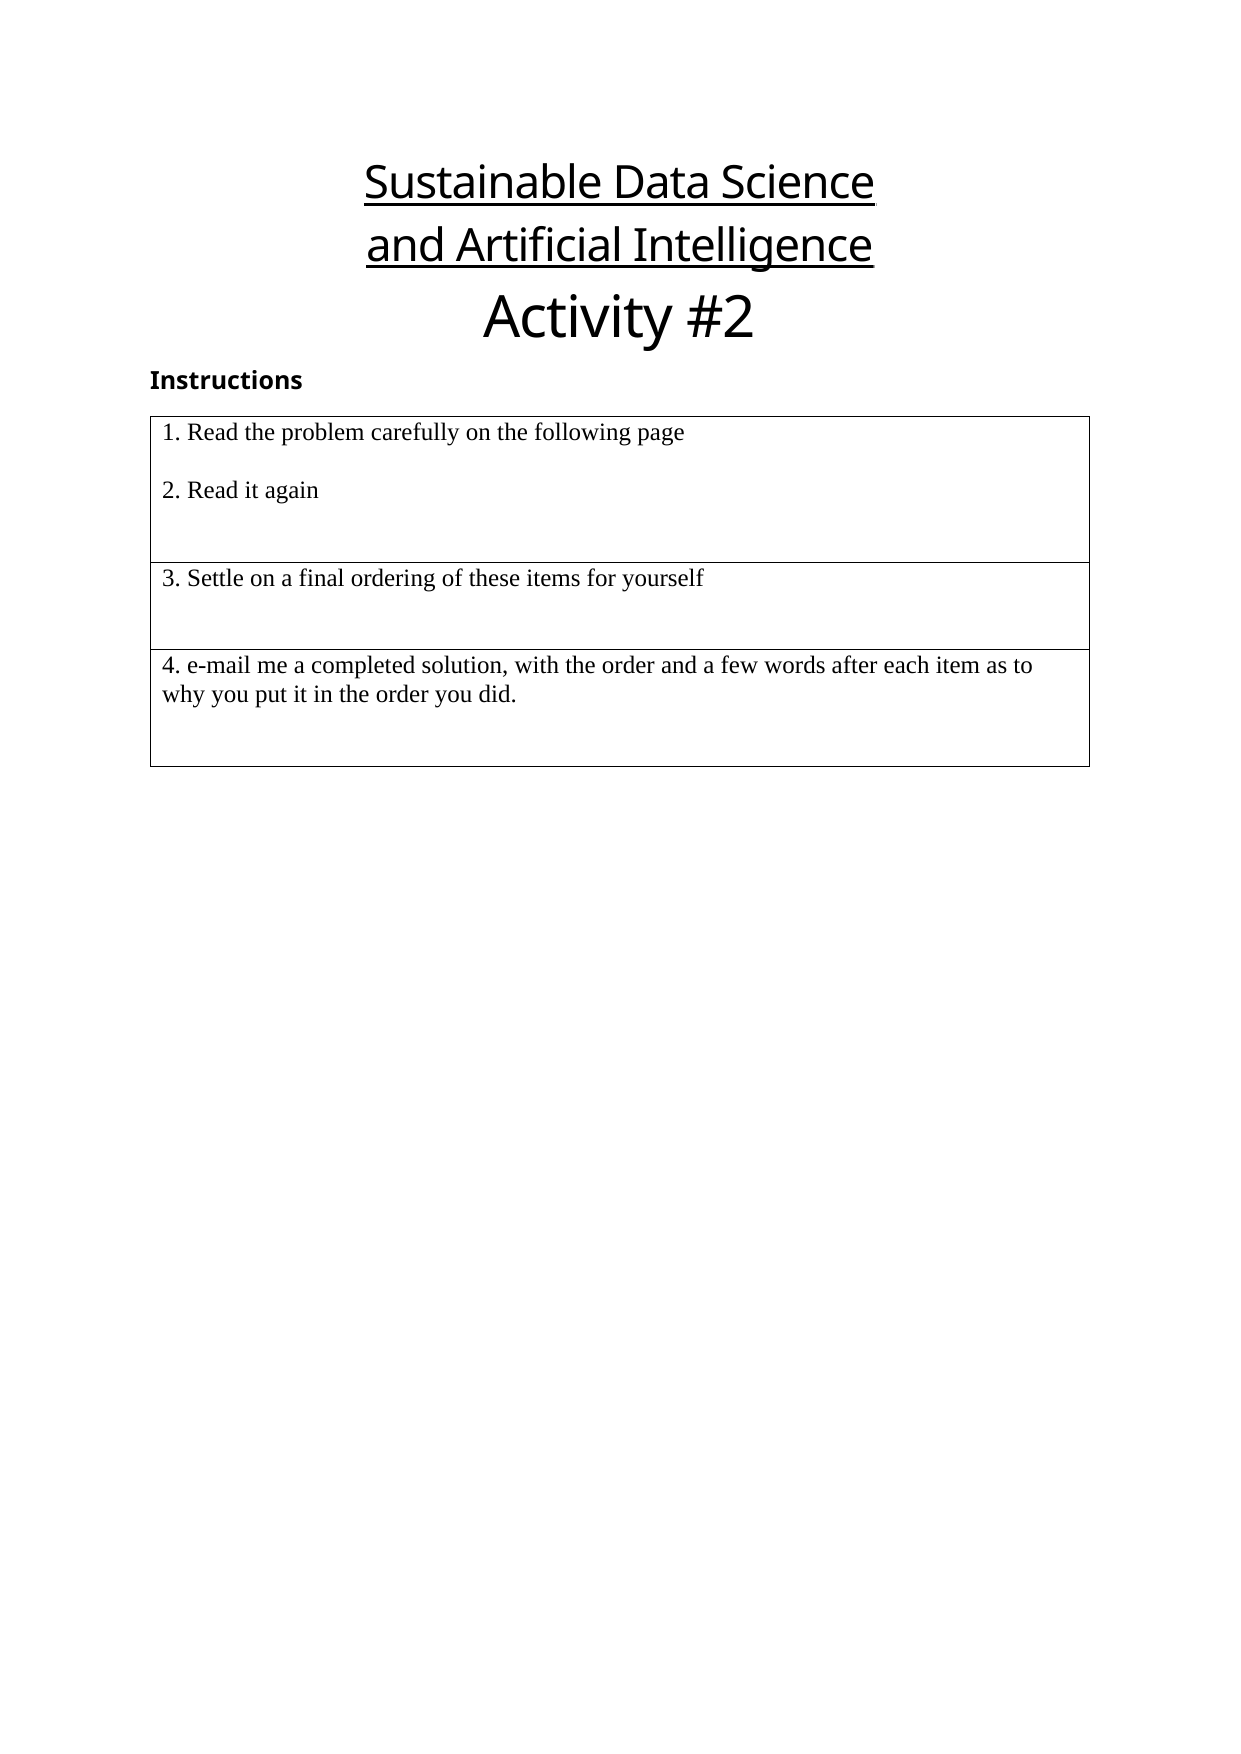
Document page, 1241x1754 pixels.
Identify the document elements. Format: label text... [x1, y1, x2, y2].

table_cell 3. Settle on a final ordering of these items for yourself [151, 563, 1089, 649]
text Instructions [150, 363, 1090, 397]
table_header 1. Read the problem carefully on the following page 2. Read it again [151, 417, 1089, 562]
table_cell 4. e-mail me a completed solution, with the order and a few words after each item as to why you put it in the order you did. [151, 650, 1089, 766]
title Sustainable Data Science [150, 150, 1090, 212]
title and Artificial Intelligence [150, 212, 1090, 275]
title Activity #2 [150, 275, 1090, 354]
